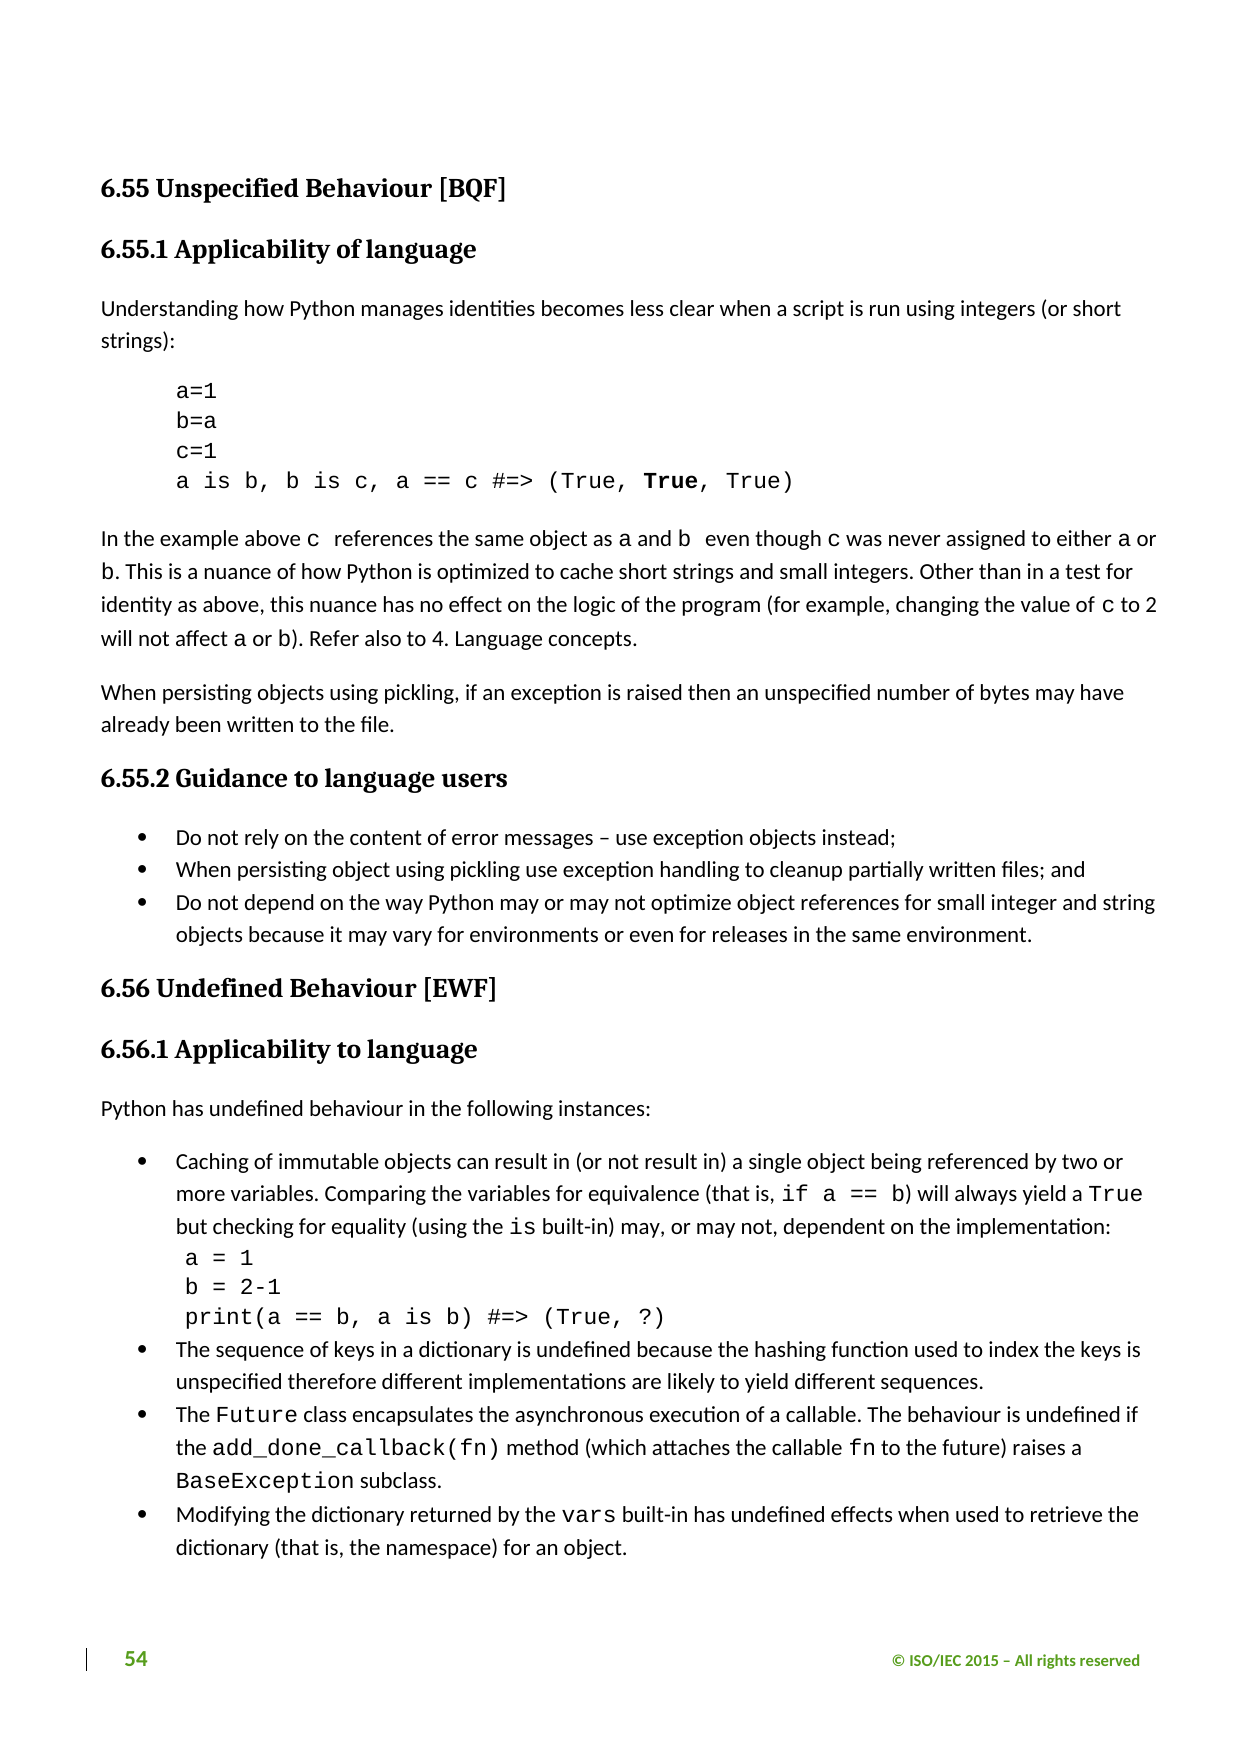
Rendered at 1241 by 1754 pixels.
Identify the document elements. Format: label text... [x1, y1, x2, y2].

text a = 1 [184, 1246, 1164, 1272]
list The sequence of keys in a dictionary is undefined because the hashing function used to index the keys is unspecified therefore different implementations are likely to yield different sequences. [138, 1335, 1164, 1396]
subtitle 6.55.2 Guidance to language users [101, 763, 1164, 794]
list Do not rely on the content of error messages – use exception objects instead; [138, 823, 1164, 851]
text print(a == b, a is b) #=> (True, ?) [184, 1306, 1164, 1331]
subtitle 6.56.1 Applicability to language [101, 1034, 1164, 1065]
text Understanding how Python manages identities becomes less clear when a script is run using integers (or short strings): [101, 294, 1164, 354]
text When persisting objects using pickling, if an exception is raised then an unspecified number of bytes may have already been written to the file. [101, 678, 1164, 738]
list Do not depend on the way Python may or may not optimize object references for small integer and string objects because it may vary for environments or even for releases in the same environment. [138, 888, 1164, 948]
list The Future class encapsulates the asynchronous execution of a callable. The behaviour is undefined if the add_done_callback(fn) method (which attaches the callable fn to the future) raises a BaseException subclass. [138, 1400, 1164, 1496]
subtitle 6.55.1 Applicability of language [101, 234, 1164, 265]
text b = 2-1 [184, 1276, 1164, 1302]
subtitle 6.56 Undefined Behaviour [EWF] [101, 973, 1164, 1004]
subtitle 6.55 Unspecified Behaviour [BQF] [101, 173, 1164, 205]
text b=a [101, 409, 1164, 435]
text c=1 [101, 439, 1164, 465]
list Modifying the dictionary returned by the vars built-in has undefined effects when used to retrieve the dictionary (that is, the namespace) for an object. [138, 1500, 1164, 1561]
text a is b, b is c, a == c #=> (True, True, True) [101, 469, 1164, 495]
list Caching of immutable objects can result in (or not result in) a single object being referenced by two or more variables. Comparing the variables for equivalence (that is, if a == b) will always yield a True but checking for equality (using the is built-in) may, or may not, dependent on the implementation: [138, 1147, 1164, 1242]
text Python has undefined behaviour in the following instances: [101, 1094, 1164, 1122]
text a=1 [101, 379, 1164, 406]
text In the example above c references the same object as a and b even though c was never assigned to either a or b. This is a nuance of how Python is optimized to cache short strings and small integers. Other than in a test for identity as above, this nuance has no effect on the logic of the program (for example, changing the value of c to 2 will not affect a or b). Refer also to 4. Language concepts. [101, 524, 1164, 653]
list When persisting object using pickling use exception handling to cleanup partially written files; and [138, 856, 1164, 884]
